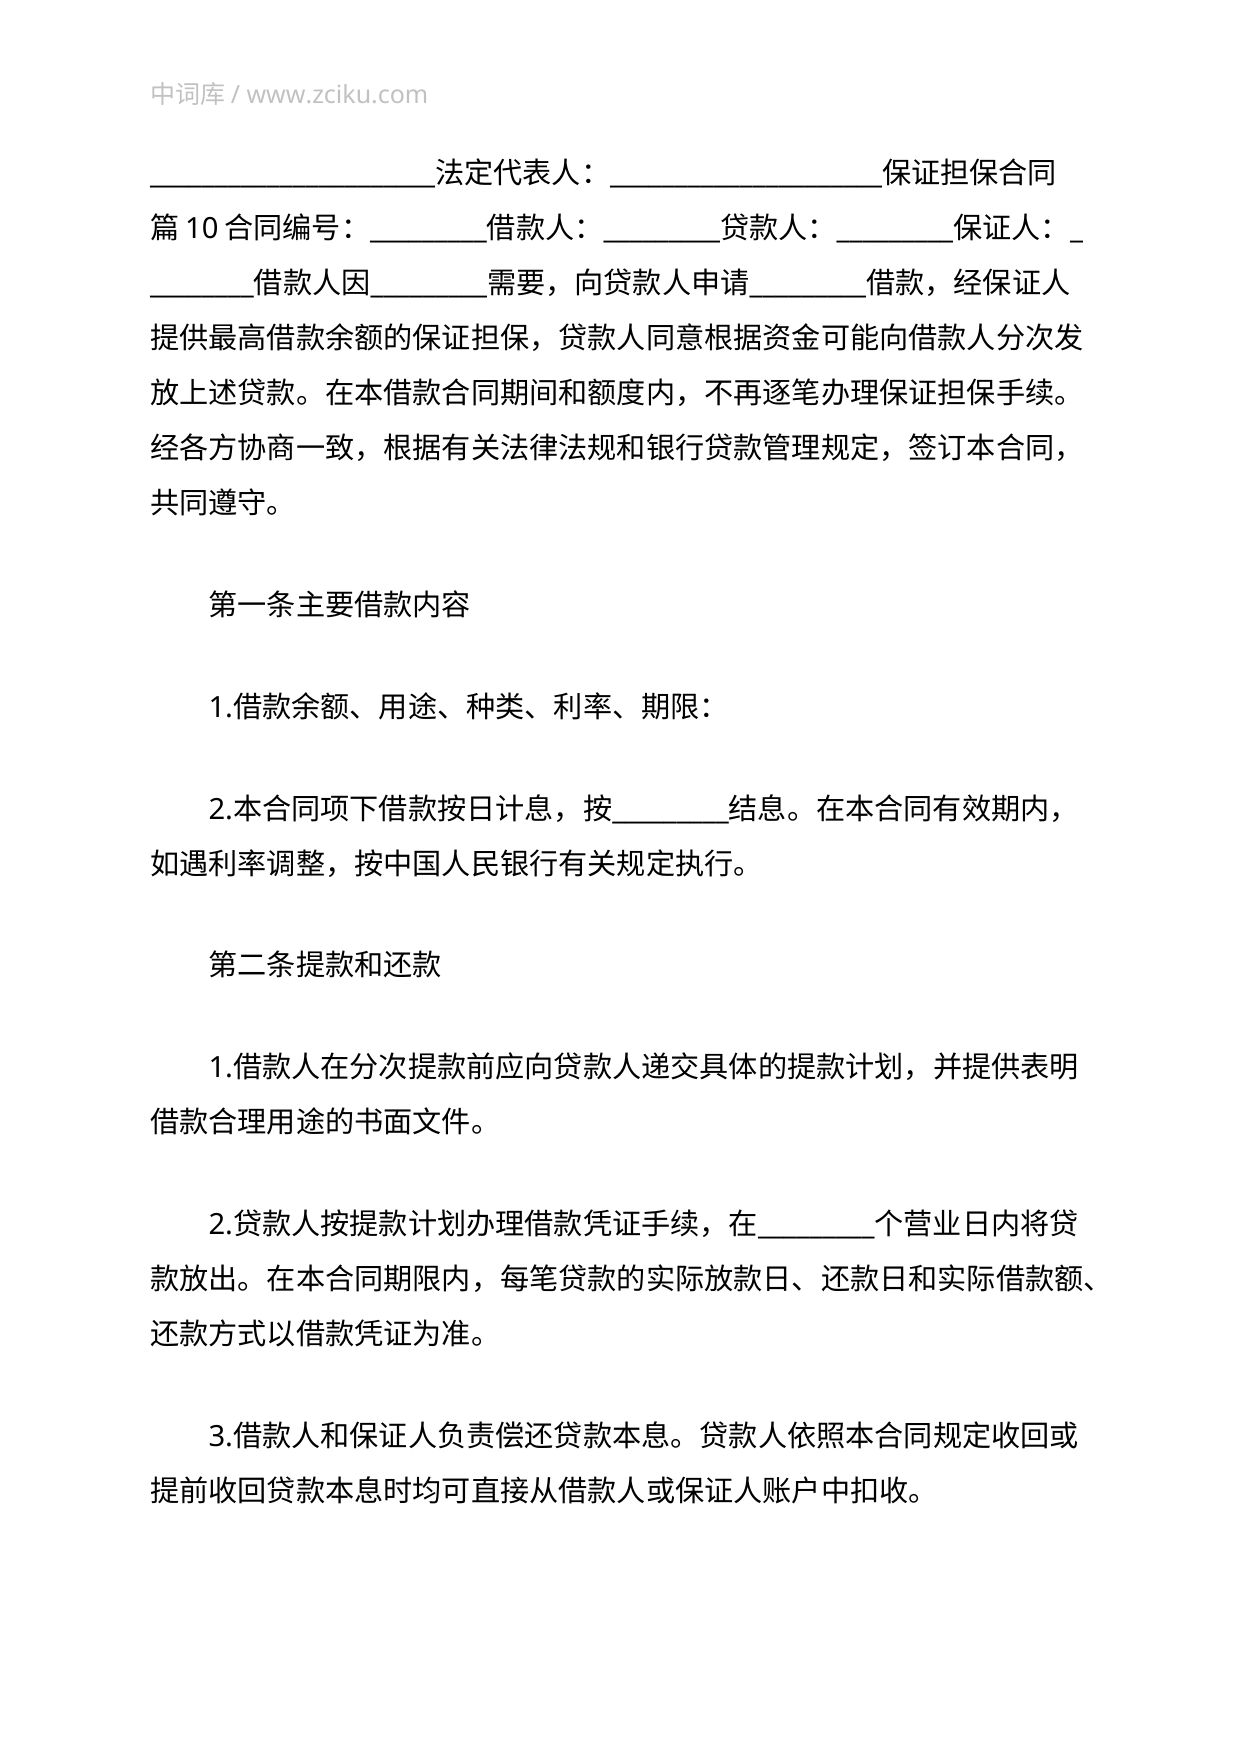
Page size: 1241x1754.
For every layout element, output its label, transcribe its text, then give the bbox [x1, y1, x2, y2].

text 3.借款人和保证人负责偿还贷款本息。贷款人依照本合同规定收回或提前收回贷款本息时均可直接从借款人或保证人账户中扣收。 [150, 1412, 1090, 1509]
text 第二条提款和还款 [150, 942, 1090, 984]
text 2.贷款人按提款计划办理借款凭证手续，在_________个营业日内将贷款放出。在本合同期限内，每笔贷款的实际放款日、还款日和实际借款额、还款方式以借款凭证为准。 [150, 1201, 1090, 1353]
text 1.借款余额、用途、种类、利率、期限： [150, 683, 1090, 726]
text 第一条主要借款内容 [150, 581, 1090, 624]
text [150, 150, 1090, 522]
text 1.借款人在分次提款前应向贷款人递交具体的提款计划，并提供表明借款合理用途的书面文件。 [150, 1044, 1090, 1141]
text 2.本合同项下借款按日计息，按_________结息。在本合同有效期内，如遇利率调整，按中国人民银行有关规定执行。 [150, 785, 1090, 882]
